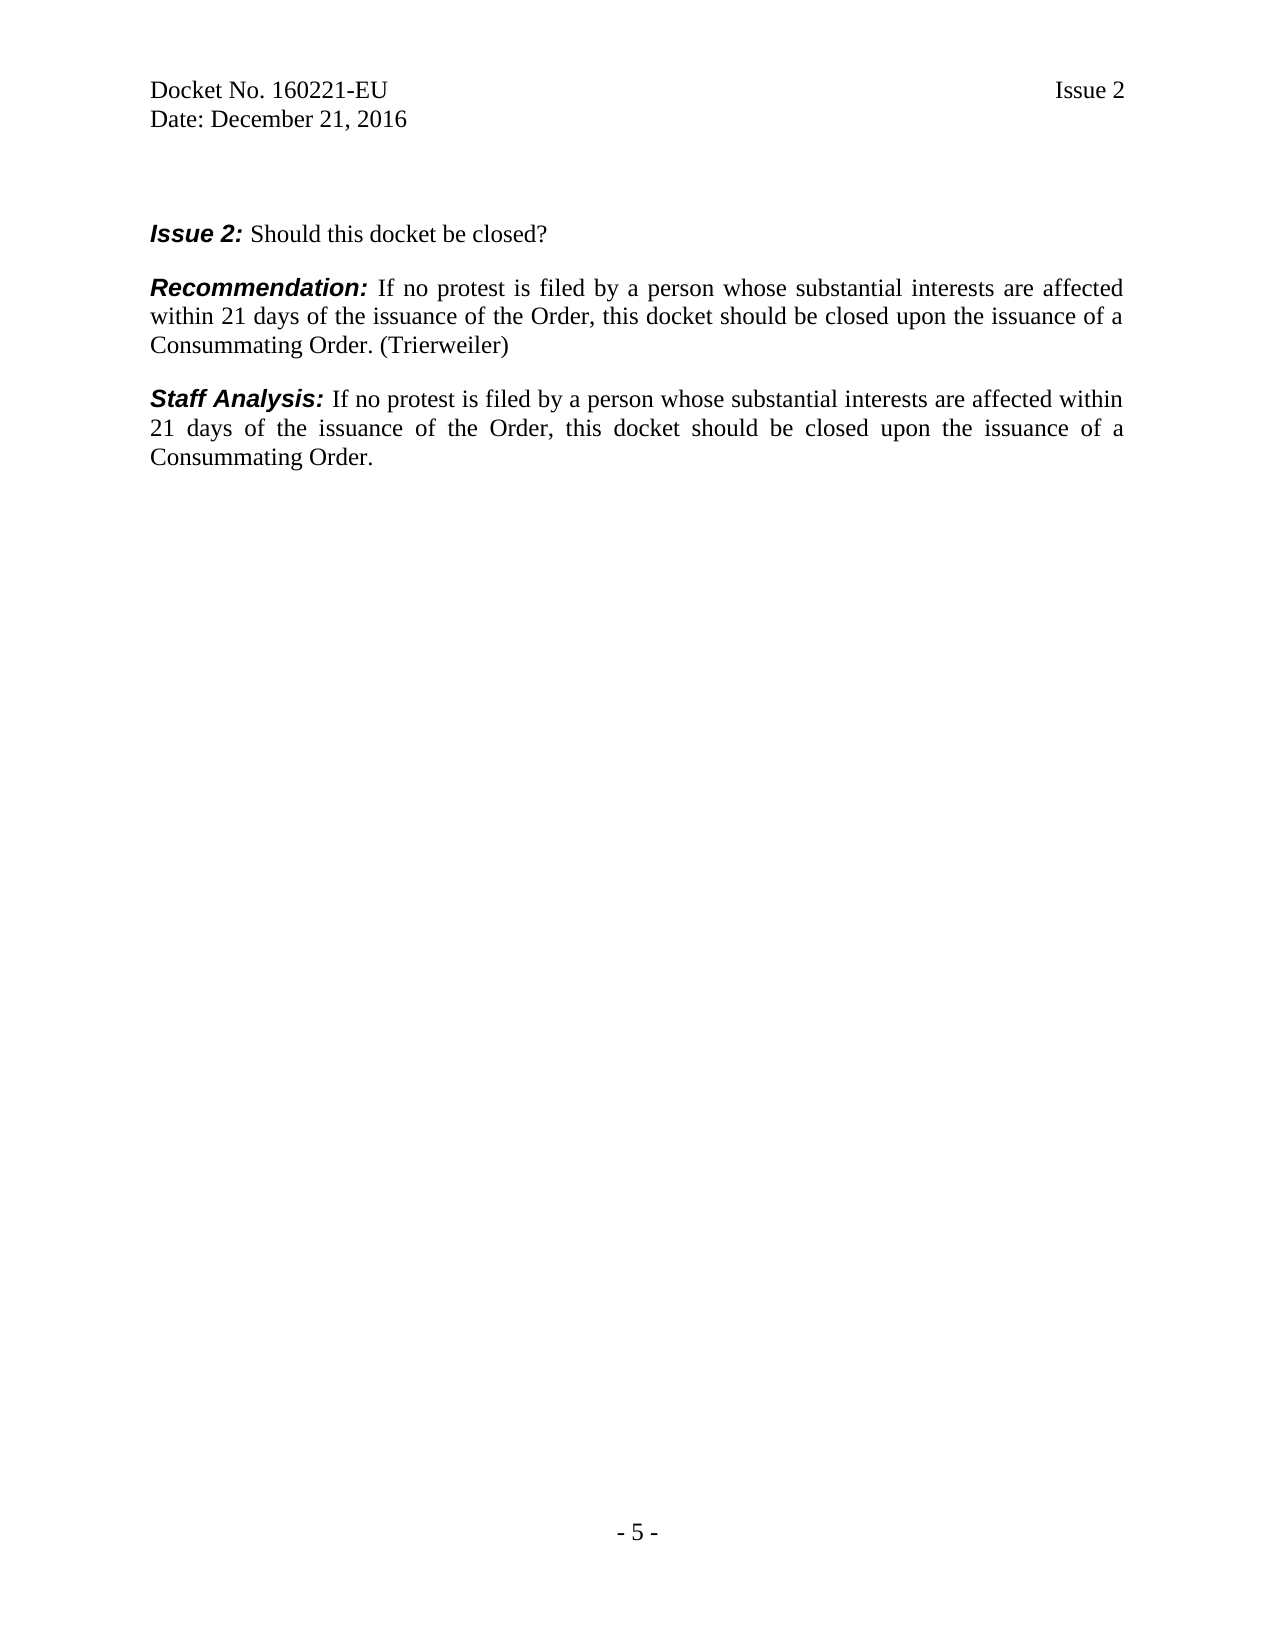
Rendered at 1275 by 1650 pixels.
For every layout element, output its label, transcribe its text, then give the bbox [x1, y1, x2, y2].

text Issue 2: Should this docket be closed? [150, 219, 1125, 248]
text Recommendation: If no protest is filed by a person whose substantial interests are affected within 21 days of the issuance of the Order, this docket should be closed upon the issuance of a Consummating Order. (Trierweiler) [150, 273, 1125, 359]
text Staff Analysis: If no protest is filed by a person whose substantial interests are affected within 21 days of the issuance of the Order, this docket should be closed upon the issuance of a Consummating Order. [150, 384, 1125, 470]
